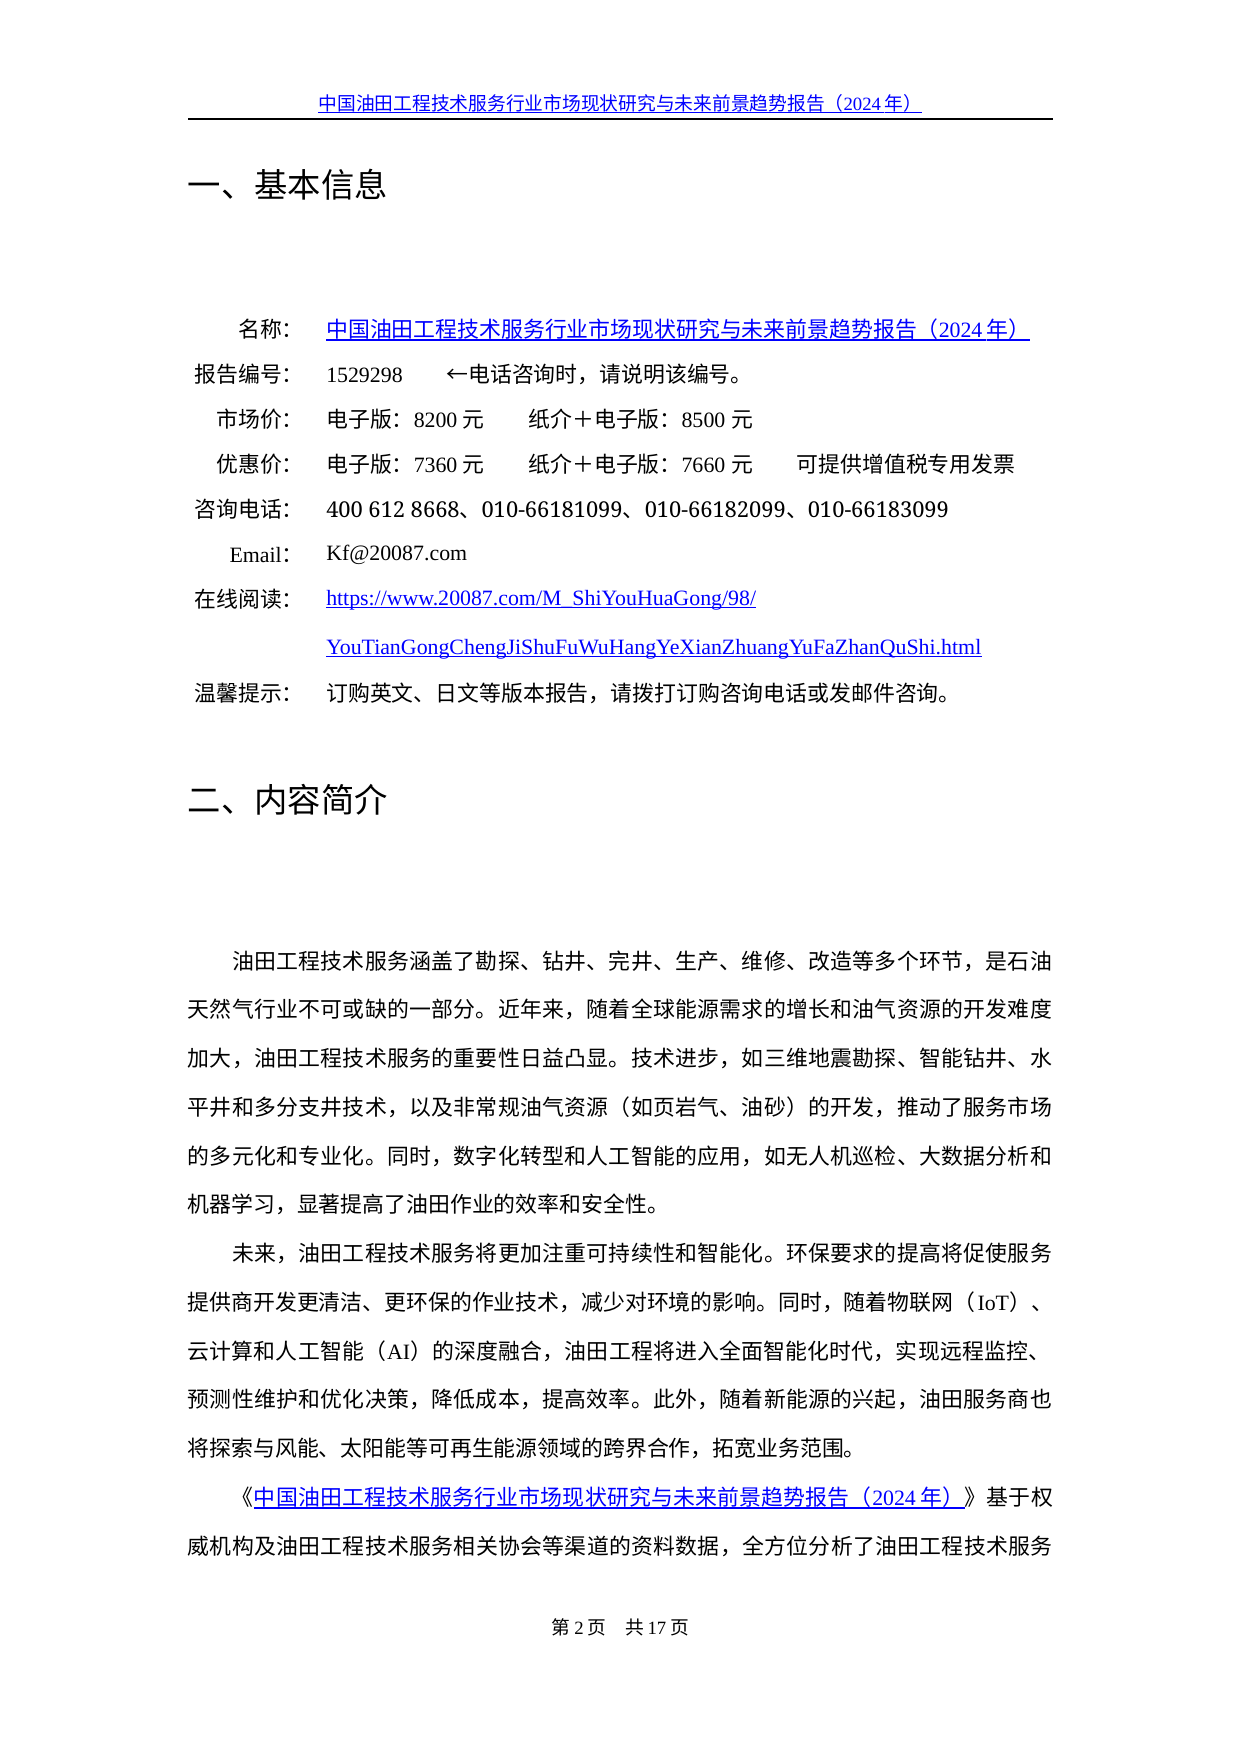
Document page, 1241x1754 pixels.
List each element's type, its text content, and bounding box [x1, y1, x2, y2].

table_cell 400 612 8668、010-66181099、010-66182099、010-66183099 [315, 492, 1073, 537]
table_cell 温馨提示： [167, 675, 315, 720]
table_cell 在线阅读： [167, 582, 315, 675]
table_cell 订购英文、日文等版本报告，请拨打订购咨询电话或发邮件咨询。 [315, 675, 1073, 720]
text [187, 943, 1053, 1561]
table_cell Email： [167, 537, 315, 582]
table_cell Kf@20087.com [315, 537, 1073, 582]
table_cell 电子版：8200 元 纸介＋电子版：8500 元 [315, 402, 1073, 447]
table_header 中国油田工程技术服务行业市场现状研究与未来前景趋势报告（2024年） [315, 312, 1073, 357]
table_cell 报告编号： [167, 357, 315, 402]
table_header 名称： [167, 312, 315, 357]
table_cell 咨询电话： [167, 492, 315, 537]
table_cell 电子版：7360 元 纸介＋电子版：7660 元 可提供增值税专用发票 [315, 447, 1073, 492]
table_cell [315, 582, 1073, 675]
title 二、内容简介 [187, 766, 1053, 831]
table_cell 1529298 ←电话咨询时，请说明该编号。 [315, 357, 1073, 402]
table_cell 优惠价： [167, 447, 315, 492]
table_cell 市场价： [167, 402, 315, 447]
title 一、基本信息 [187, 150, 1053, 215]
